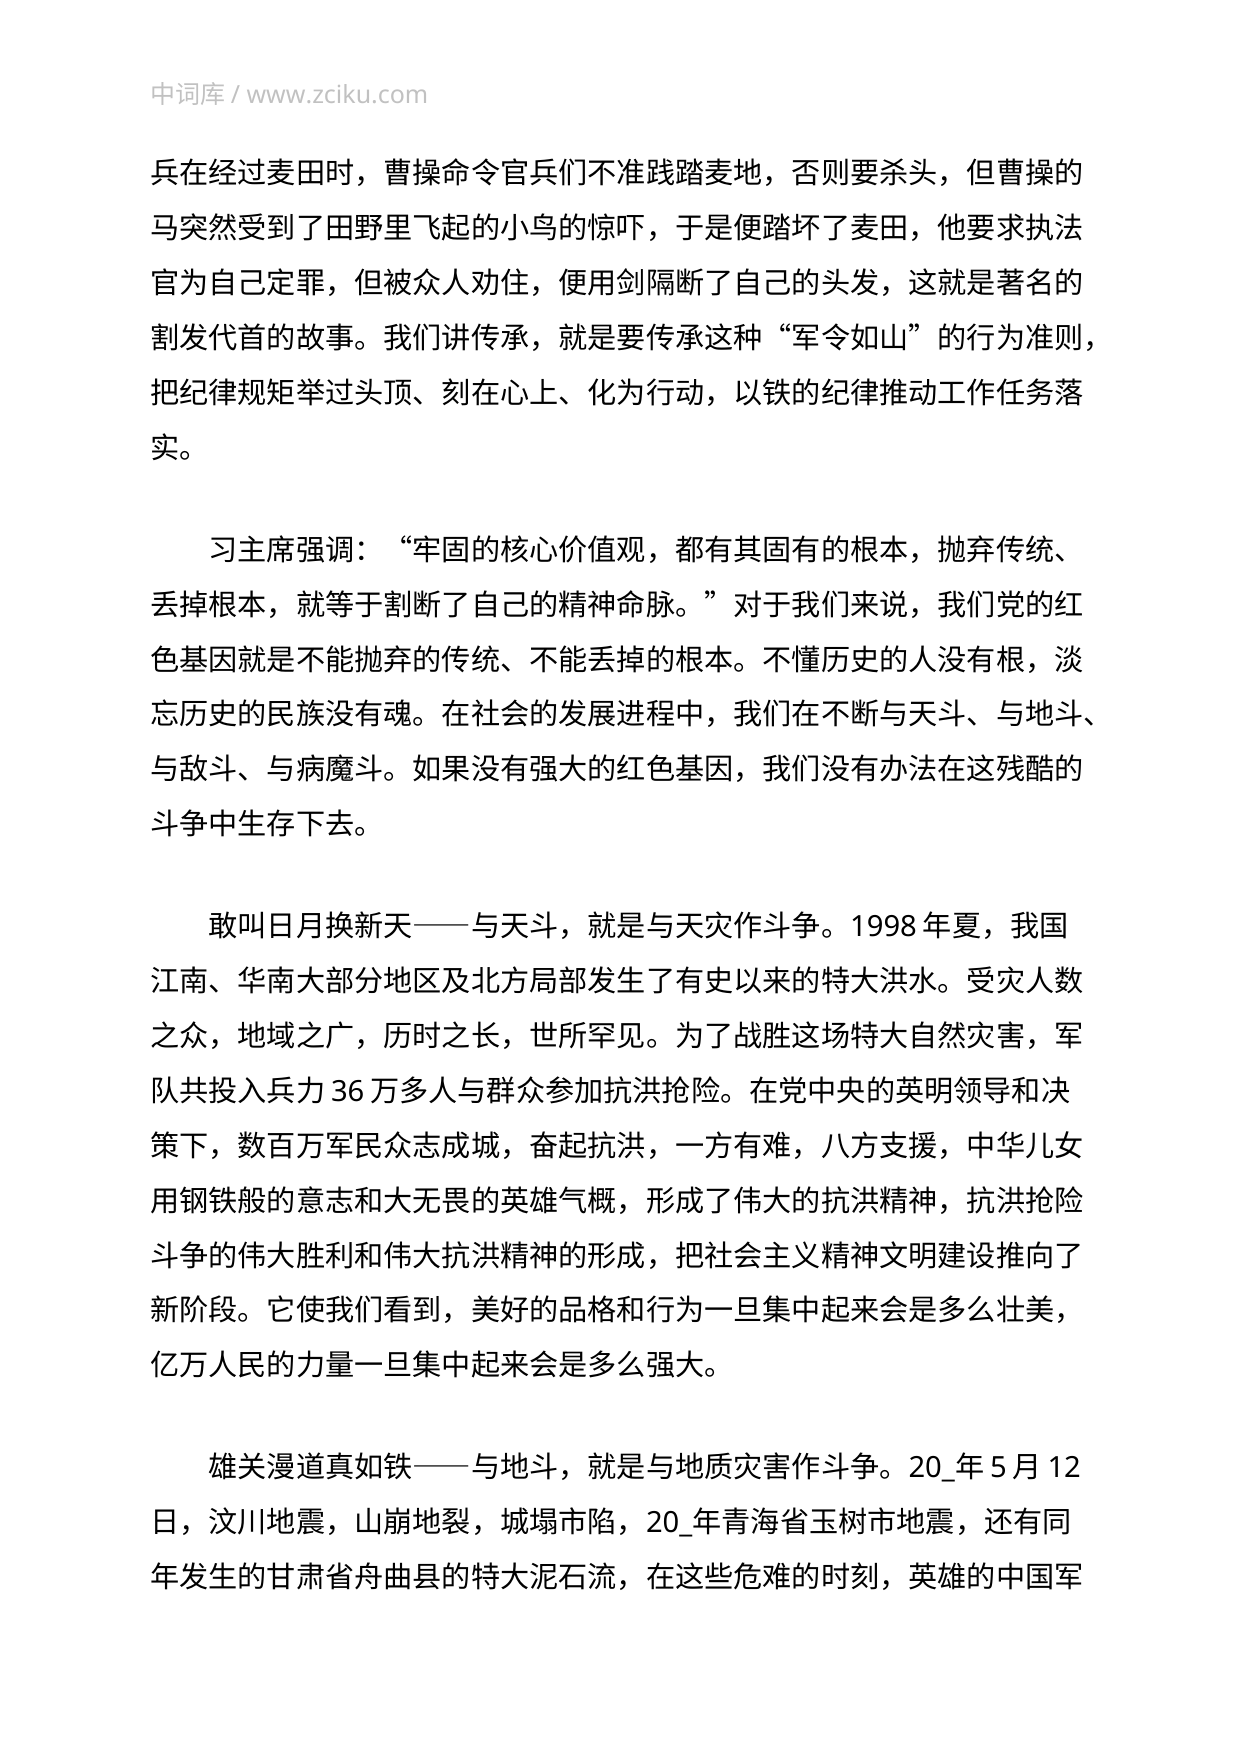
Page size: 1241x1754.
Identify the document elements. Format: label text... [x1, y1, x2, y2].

text 习主席强调：“牢固的核心价值观，都有其固有的根本，抛弃传统、丢掉根本，就等于割断了自己的精神命脉。”对于我们来说，我们党的红色基因就是不能抛弃的传统、不能丢掉的根本。不懂历史的人没有根，淡忘历史的民族没有魂。在社会的发展进程中，我们在不断与天斗、与地斗、与敌斗、与病魔斗。如果没有强大的红色基因，我们没有办法在这残酷的斗争中生存下去。 [150, 526, 1090, 843]
text 敢叫日月换新天——与天斗，就是与天灾作斗争。1998年夏，我国江南、华南大部分地区及北方局部发生了有史以来的特大洪水。受灾人数之众，地域之广，历时之长，世所罕见。为了战胜这场特大自然灾害，军队共投入兵力36万多人与群众参加抗洪抢险。在党中央的英明领导和决策下，数百万军民众志成城，奋起抗洪，一方有难，八方支援，中华儿女用钢铁般的意志和大无畏的英雄气概，形成了伟大的抗洪精神，抗洪抢险斗争的伟大胜利和伟大抗洪精神的形成，把社会主义精神文明建设推向了新阶段。它使我们看到，美好的品格和行为一旦集中起来会是多么壮美，亿万人民的力量一旦集中起来会是多么强大。 [150, 902, 1090, 1384]
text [150, 1444, 1090, 1596]
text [150, 150, 1090, 467]
